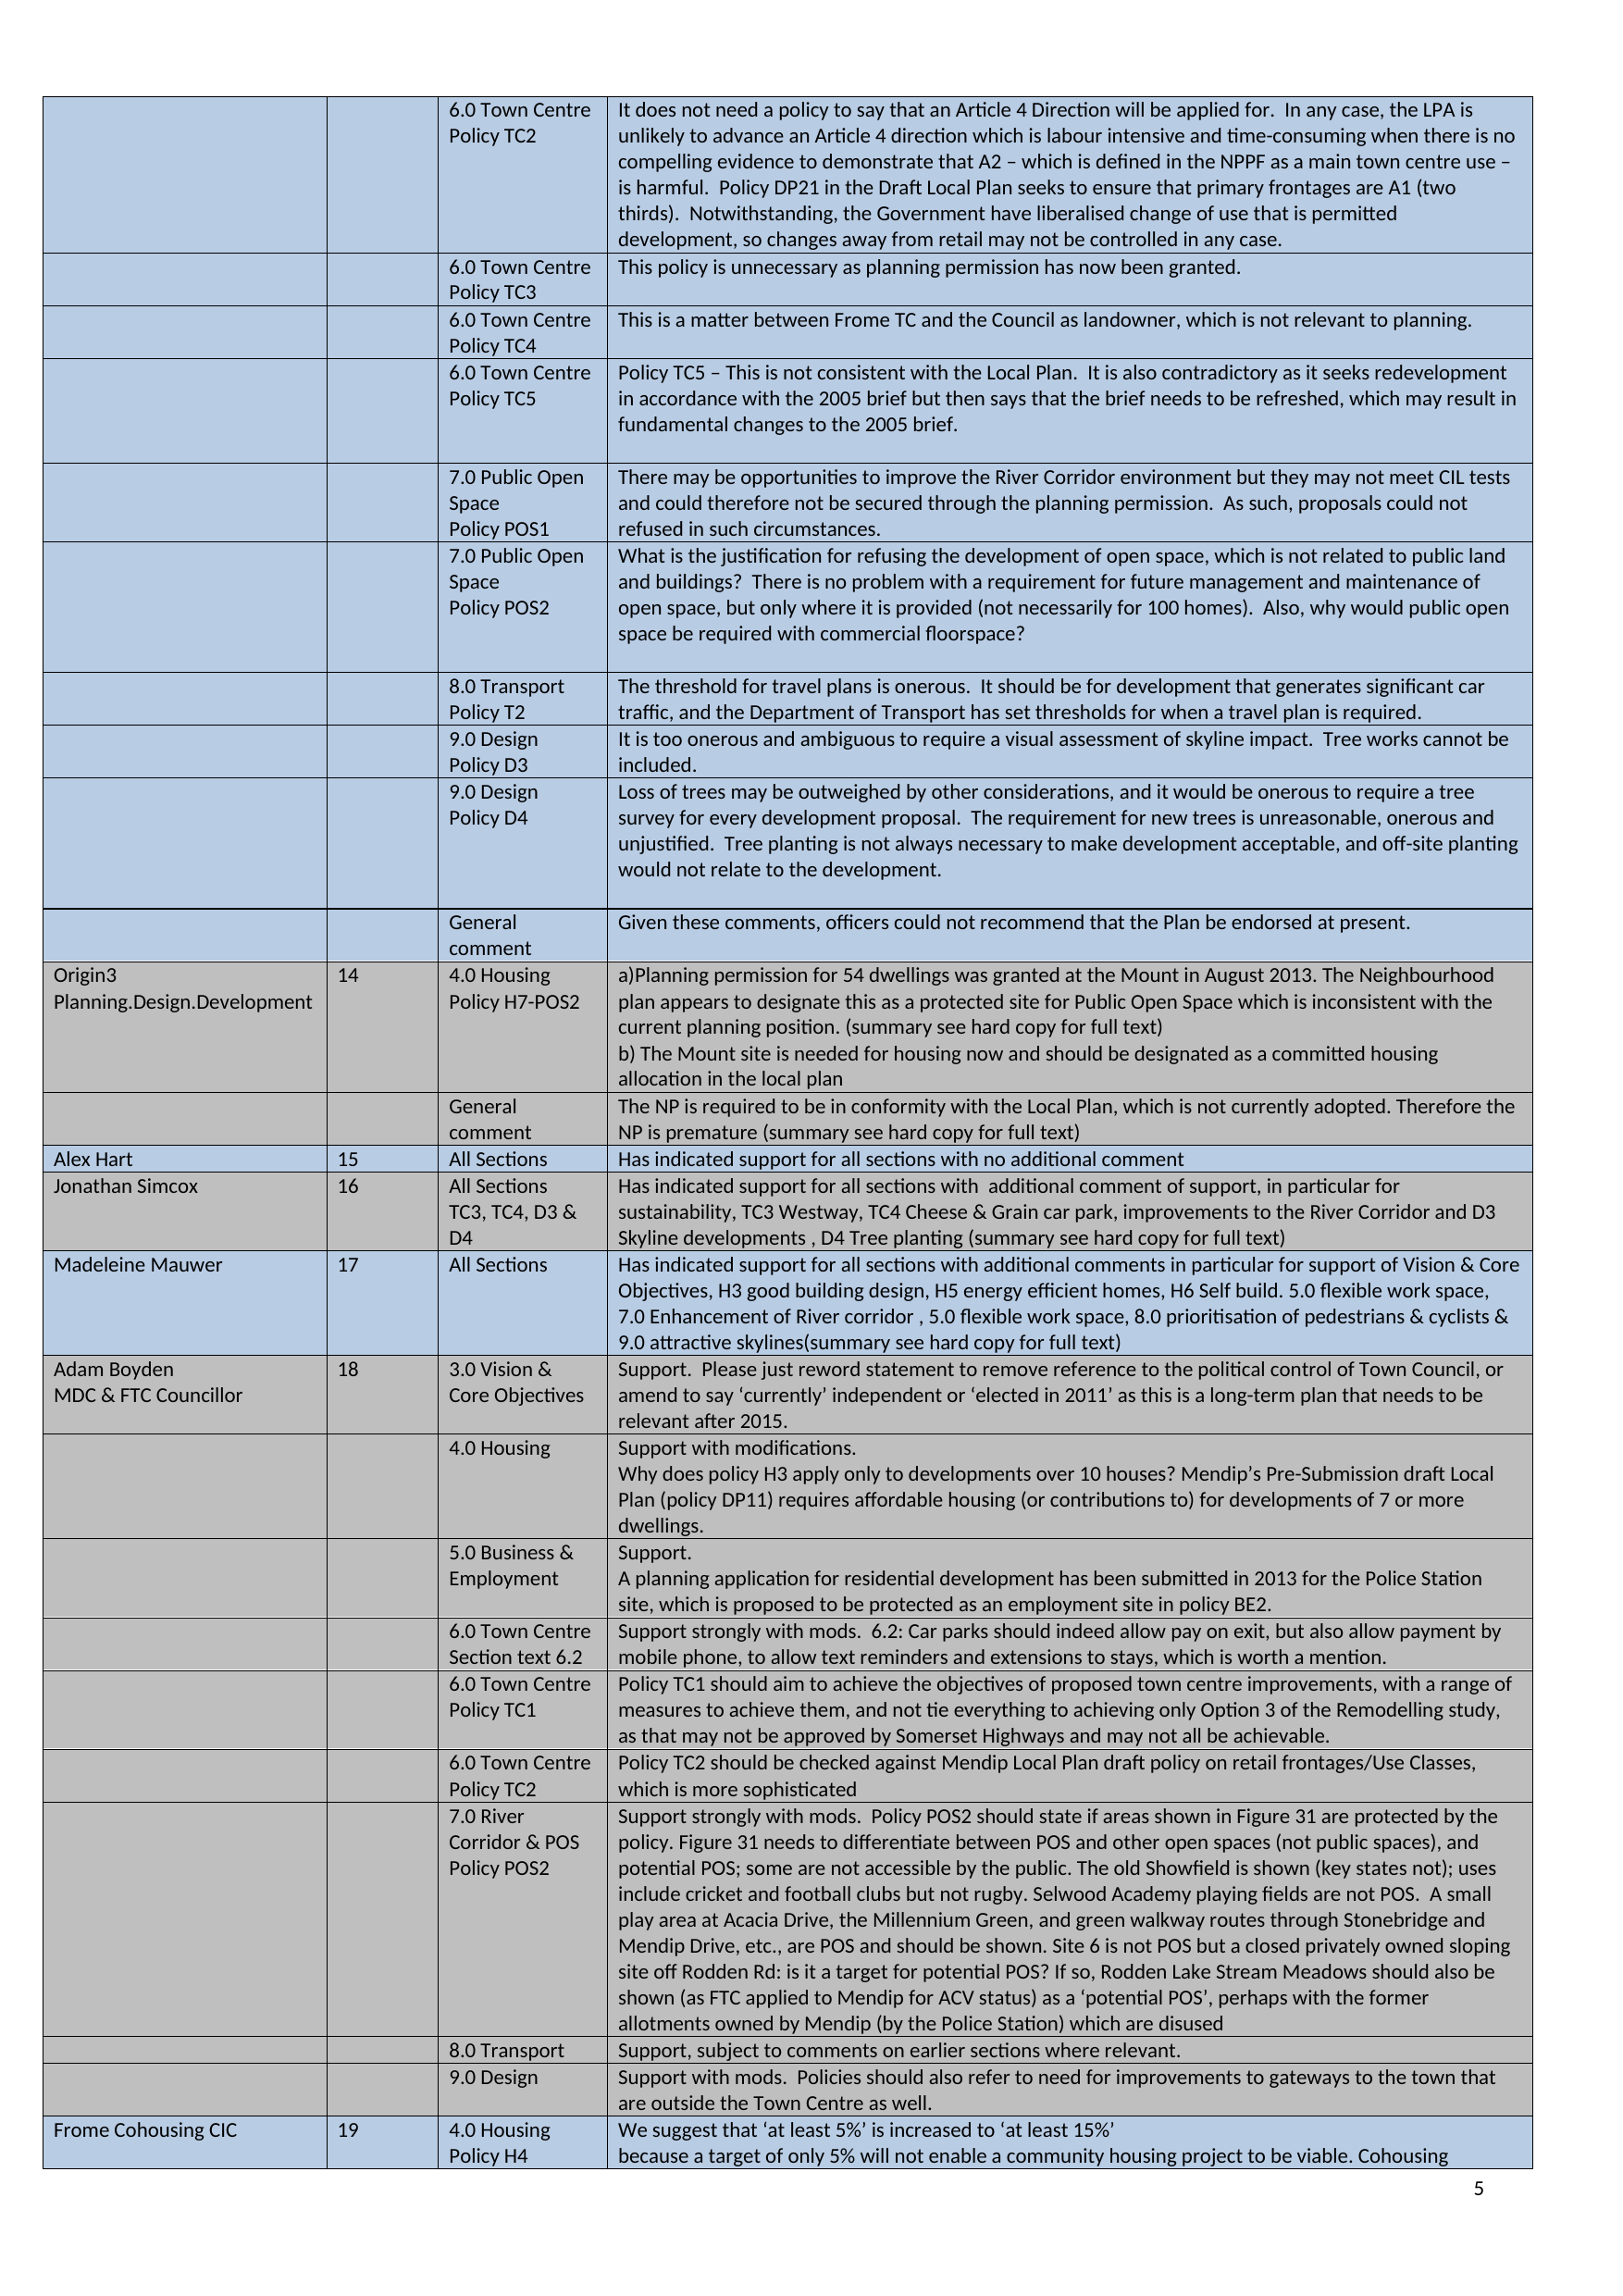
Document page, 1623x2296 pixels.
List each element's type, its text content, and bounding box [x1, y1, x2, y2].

table_cell The threshold for travel plans is onerous. It should be for development that generates significant car traffic, and the Department of Transport has set thresholds for when a travel plan is required. [608, 673, 1532, 725]
table_cell All Sections [439, 1146, 607, 1172]
table_cell 18 [328, 1356, 438, 1433]
table_cell Loss of trees may be outweighed by other considerations, and it would be onerous to require a tree survey for every development proposal. The requirement for new trees is unreasonable, onerous and unjustified. Tree planting is not always necessary to make development acceptable, and off-site planting would not relate to the development. [608, 778, 1532, 908]
table_cell Support. A planning application for residential development has been submitted in 2013 for the Police Station site, which is proposed to be protected as an employment site in policy BE2. [608, 1539, 1532, 1617]
table_cell [328, 254, 438, 305]
table_cell General comment [439, 1093, 607, 1145]
table_cell [43, 1671, 327, 1748]
table_cell Policy TC1 should aim to achieve the objectives of proposed town centre improvements, with a range of measures to achieve them, and not tie everything to achieving only Option 3 of the Remodelling study, as that may not be approved by Somerset Highways and may not all be achievable. [608, 1671, 1532, 1748]
table_cell This policy is unnecessary as planning permission has now been granted. [608, 254, 1532, 305]
table_cell [43, 306, 327, 358]
table_cell 9.0 Design Policy D4 [439, 778, 607, 908]
table_cell Support with modifications. Why does policy H3 apply only to developments over 10 houses? Mendip’s Pre-Submission draft Local Plan (policy DP11) requires affordable housing (or contributions to) for developments of 7 or more dwellings. [608, 1434, 1532, 1538]
table_cell What is the justification for refusing the development of open space, which is not related to public land and buildings? There is no problem with a requirement for future management and maintenance of open space, but only where it is provided (not necessarily for 100 homes). Also, why would public open space be required with commercial floorspace? [608, 542, 1532, 672]
table_cell 19 [328, 2116, 438, 2168]
table_cell 7.0 Public Open Space Policy POS1 [439, 464, 607, 541]
table_cell 14 [328, 962, 438, 1092]
table_cell 6.0 Town Centre Policy TC3 [439, 254, 607, 305]
table_cell 7.0 Public Open Space Policy POS2 [439, 542, 607, 672]
table_cell Support with mods. Policies should also refer to need for improvements to gateways to the town that are outside the Town Centre as well. [608, 2064, 1532, 2116]
table_cell [43, 1619, 327, 1669]
table_cell [328, 726, 438, 777]
table_cell [328, 1434, 438, 1538]
table_cell Given these comments, officers could not recommend that the Plan be endorsed at present. [608, 910, 1532, 961]
table_cell Support, subject to comments on earlier sections where relevant. [608, 2037, 1532, 2063]
table_cell [328, 97, 438, 253]
table_cell Origin3 Planning.Design.Development [43, 962, 327, 1092]
table_cell All Sections [439, 1251, 607, 1355]
table_cell General comment [439, 910, 607, 961]
table_cell Jonathan Simcox [43, 1173, 327, 1250]
table_cell 5.0 Business & Employment [439, 1539, 607, 1617]
table_cell Policy TC5 – This is not consistent with the Local Plan. It is also contradictory as it seeks redevelopment in accordance with the 2005 brief but then says that the brief needs to be refreshed, which may result in fundamental changes to the 2005 brief. [608, 359, 1532, 463]
table_cell [43, 1803, 327, 2036]
table_cell [328, 1539, 438, 1617]
table_cell [43, 2037, 327, 2063]
table_cell 6.0 Town Centre Policy TC2 [439, 1750, 607, 1802]
table_cell [43, 542, 327, 672]
table_cell [328, 1671, 438, 1748]
table_cell 7.0 River Corridor & POS Policy POS2 [439, 1803, 607, 2036]
table_cell [43, 97, 327, 253]
table_cell [43, 1539, 327, 1617]
table_cell a)Planning permission for 54 dwellings was granted at the Mount in August 2013. The Neighbourhood plan appears to designate this as a protected site for Public Open Space which is inconsistent with the current planning position. (summary see hard copy for full text) b) The Mount site is needed for housing now and should be designated as a committed housing allocation in the local plan [608, 962, 1532, 1092]
table_cell [43, 359, 327, 463]
table_cell The NP is required to be in conformity with the Local Plan, which is not currently adopted. Therefore the NP is premature (summary see hard copy for full text) [608, 1093, 1532, 1145]
table_cell It is too onerous and ambiguous to require a visual assessment of skyline impact. Tree works cannot be included. [608, 726, 1532, 777]
table_cell [43, 910, 327, 961]
table_cell [328, 778, 438, 908]
table_cell 9.0 Design [439, 2064, 607, 2116]
table_cell [43, 778, 327, 908]
table_cell 9.0 Design Policy D3 [439, 726, 607, 777]
table_cell Has indicated support for all sections with additional comments in particular for support of Vision & Core Objectives, H3 good building design, H5 energy efficient homes, H6 Self build. 5.0 flexible work space, 7.0 Enhancement of River corridor , 5.0 flexible work space, 8.0 prioritisation of pedestrians & cyclists & 9.0 attractive skylines(summary see hard copy for full text) [608, 1251, 1532, 1355]
table_cell [328, 1750, 438, 1802]
table_cell [43, 464, 327, 541]
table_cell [439, 2116, 607, 2168]
table_cell [328, 1093, 438, 1145]
table_cell [43, 1434, 327, 1538]
table_cell Alex Hart [43, 1146, 327, 1172]
table_cell Has indicated support for all sections with no additional comment [608, 1146, 1532, 1172]
table_cell [328, 2064, 438, 2116]
table_cell [328, 910, 438, 961]
table_cell 15 [328, 1146, 438, 1172]
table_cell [608, 2116, 1532, 2168]
table_cell [43, 1093, 327, 1145]
table_cell 3.0 Vision & Core Objectives [439, 1356, 607, 1433]
table_cell [328, 306, 438, 358]
table_cell Policy TC2 should be checked against Mendip Local Plan draft policy on retail frontages/Use Classes, which is more sophisticated [608, 1750, 1532, 1802]
table_cell 8.0 Transport Policy T2 [439, 673, 607, 725]
table_cell [43, 673, 327, 725]
table_cell Has indicated support for all sections with additional comment of support, in particular for sustainability, TC3 Westway, TC4 Cheese & Grain car park, improvements to the River Corridor and D3 Skyline developments , D4 Tree planting (summary see hard copy for full text) [608, 1173, 1532, 1250]
table_cell 4.0 Housing [439, 1434, 607, 1538]
table_cell 17 [328, 1251, 438, 1355]
table_cell Support strongly with mods. Policy POS2 should state if areas shown in Figure 31 are protected by the policy. Figure 31 needs to differentiate between POS and other open spaces (not public spaces), and potential POS; some are not accessible by the public. The old Showfield is shown (key states not); uses include cricket and football clubs but not rugby. Selwood Academy playing fields are not POS. A small play area at Acacia Drive, the Millennium Green, and green walkway routes through Stonebridge and Mendip Drive, etc., are POS and should be shown. Site 6 is not POS but a closed privately owned sloping site off Rodden Rd: is it a target for potential POS? If so, Rodden Lake Stream Meadows should also be shown (as FTC applied to Mendip for ACV status) as a ‘potential POS’, perhaps with the former allotments owned by Mendip (by the Police Station) which are disused [608, 1803, 1532, 2036]
table_cell Madeleine Mauwer [43, 1251, 327, 1355]
table_cell [43, 2064, 327, 2116]
table_cell [328, 1803, 438, 2036]
table_cell 6.0 Town Centre Policy TC2 [439, 97, 607, 253]
table_cell There may be opportunities to improve the River Corridor environment but they may not meet CIL tests and could therefore not be secured through the planning permission. As such, proposals could not refused in such circumstances. [608, 464, 1532, 541]
table_cell It does not need a policy to say that an Article 4 Direction will be applied for. In any case, the LPA is unlikely to advance an Article 4 direction which is labour intensive and time-consuming when there is no compelling evidence to demonstrate that A2 – which is defined in the NPPF as a main town centre use – is harmful. Policy DP21 in the Draft Local Plan seeks to ensure that primary frontages are A1 (two thirds). Notwithstanding, the Government have liberalised change of use that is permitted development, so changes away from retail may not be controlled in any case. [608, 97, 1532, 253]
table_cell Support. Please just reword statement to remove reference to the political control of Town Council, or amend to say ‘currently’ independent or ‘elected in 2011’ as this is a long-term plan that needs to be relevant after 2015. [608, 1356, 1532, 1433]
table_cell [328, 2037, 438, 2063]
table_cell 16 [328, 1173, 438, 1250]
table_cell Support strongly with mods. 6.2: Car parks should indeed allow pay on exit, but also allow payment by mobile phone, to allow text reminders and extensions to stays, which is worth a mention. [608, 1619, 1532, 1669]
table_cell [43, 726, 327, 777]
table_cell 6.0 Town Centre Section text 6.2 [439, 1619, 607, 1669]
table_cell [328, 542, 438, 672]
table_cell 4.0 Housing Policy H7-POS2 [439, 962, 607, 1092]
table_cell 8.0 Transport [439, 2037, 607, 2063]
table_cell [328, 359, 438, 463]
table_cell Adam Boyden MDC & FTC Councillor [43, 1356, 327, 1433]
table_cell This is a matter between Frome TC and the Council as landowner, which is not relevant to planning. [608, 306, 1532, 358]
table_cell [328, 673, 438, 725]
table_cell [43, 1750, 327, 1802]
table_cell [43, 254, 327, 305]
table_cell [328, 1619, 438, 1669]
table_cell 6.0 Town Centre Policy TC1 [439, 1671, 607, 1748]
table_cell Frome Cohousing CIC [43, 2116, 327, 2168]
table_cell 6.0 Town Centre Policy TC4 [439, 306, 607, 358]
table_cell 6.0 Town Centre Policy TC5 [439, 359, 607, 463]
table_cell [328, 464, 438, 541]
table_cell All Sections TC3, TC4, D3 & D4 [439, 1173, 607, 1250]
